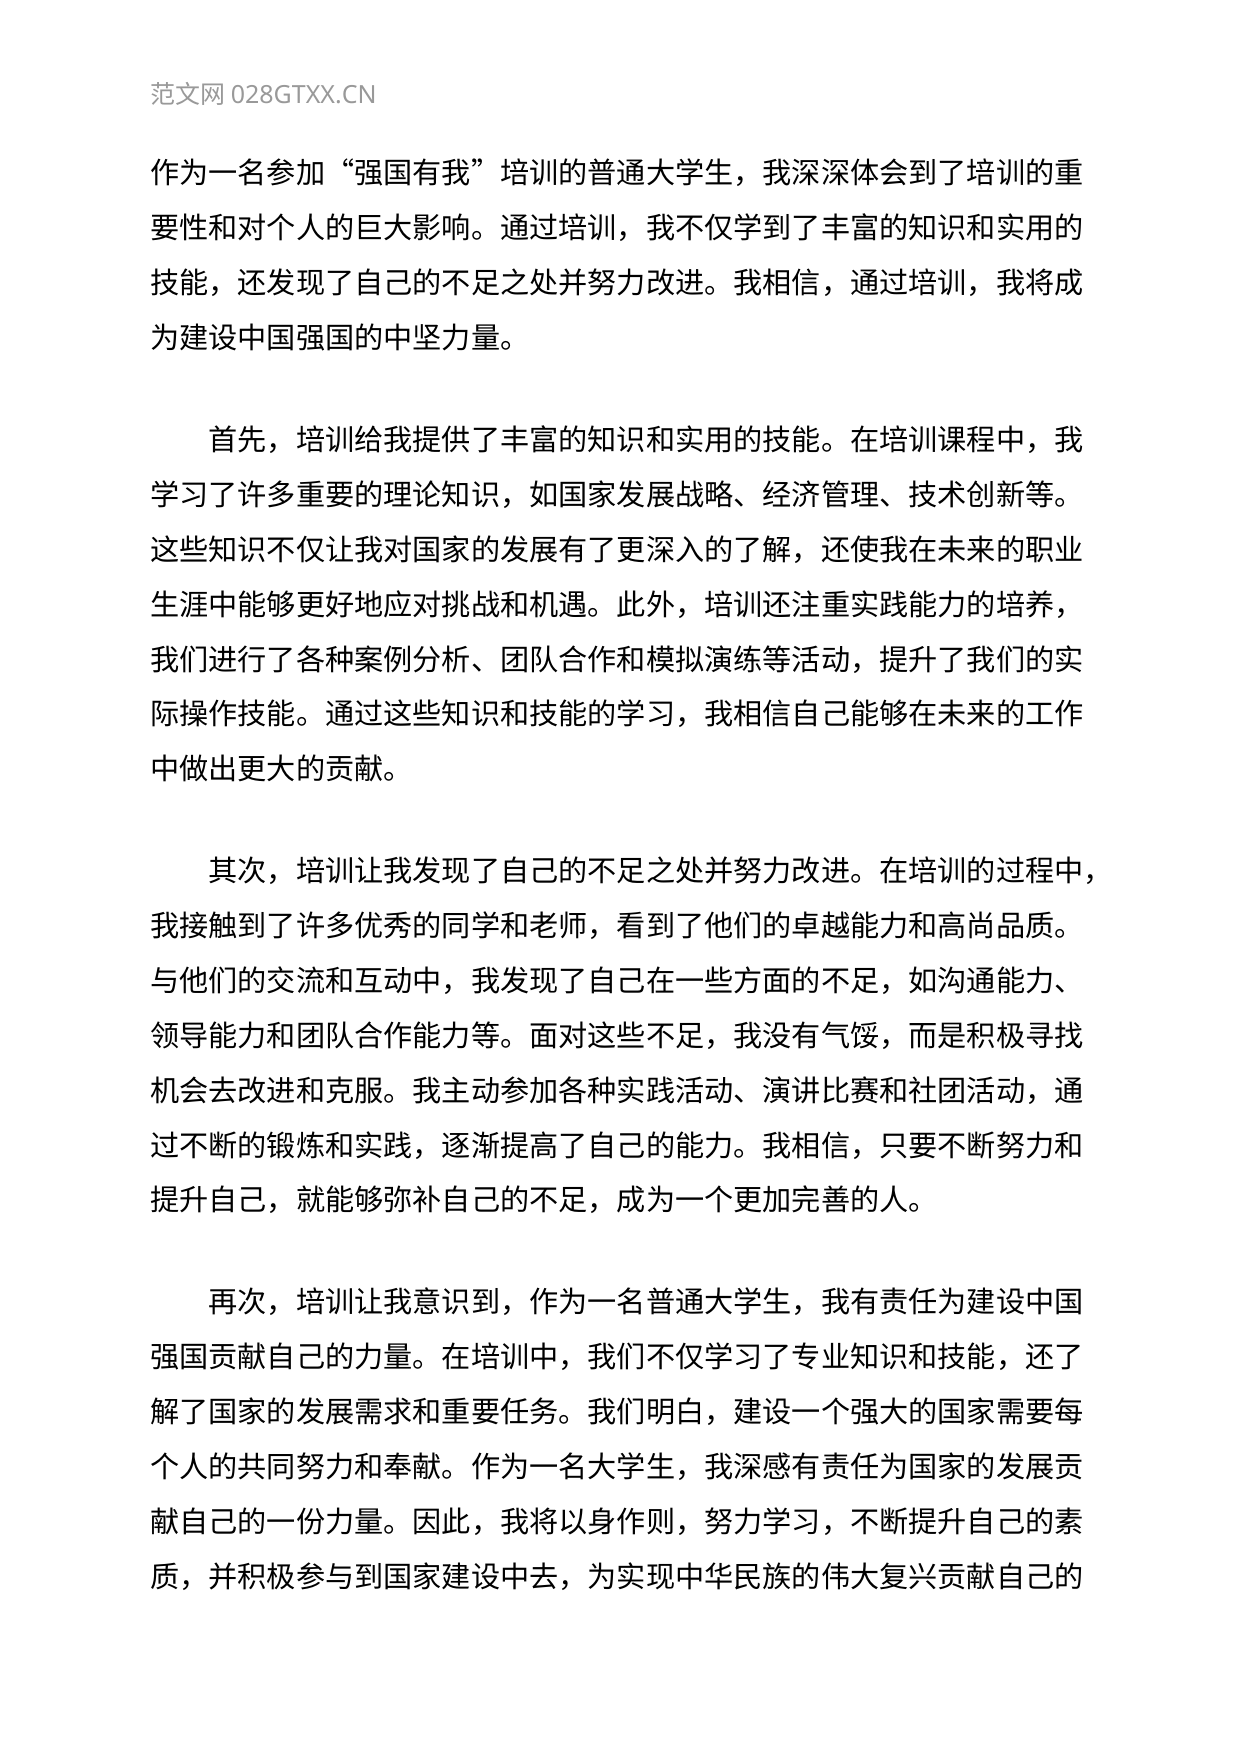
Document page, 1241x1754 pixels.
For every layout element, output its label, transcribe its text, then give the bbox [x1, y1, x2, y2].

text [150, 1279, 1090, 1596]
text 首先，培训给我提供了丰富的知识和实用的技能。在培训课程中，我学习了许多重要的理论知识，如国家发展战略、经济管理、技术创新等。这些知识不仅让我对国家的发展有了更深入的了解，还使我在未来的职业生涯中能够更好地应对挑战和机遇。此外，培训还注重实践能力的培养，我们进行了各种案例分析、团队合作和模拟演练等活动，提升了我们的实际操作技能。通过这些知识和技能的学习，我相信自己能够在未来的工作中做出更大的贡献。 [150, 416, 1090, 788]
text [150, 150, 1090, 357]
text 其次，培训让我发现了自己的不足之处并努力改进。在培训的过程中，我接触到了许多优秀的同学和老师，看到了他们的卓越能力和高尚品质。与他们的交流和互动中，我发现了自己在一些方面的不足，如沟通能力、领导能力和团队合作能力等。面对这些不足，我没有气馁，而是积极寻找机会去改进和克服。我主动参加各种实践活动、演讲比赛和社团活动，通过不断的锻炼和实践，逐渐提高了自己的能力。我相信，只要不断努力和提升自己，就能够弥补自己的不足，成为一个更加完善的人。 [150, 848, 1090, 1219]
